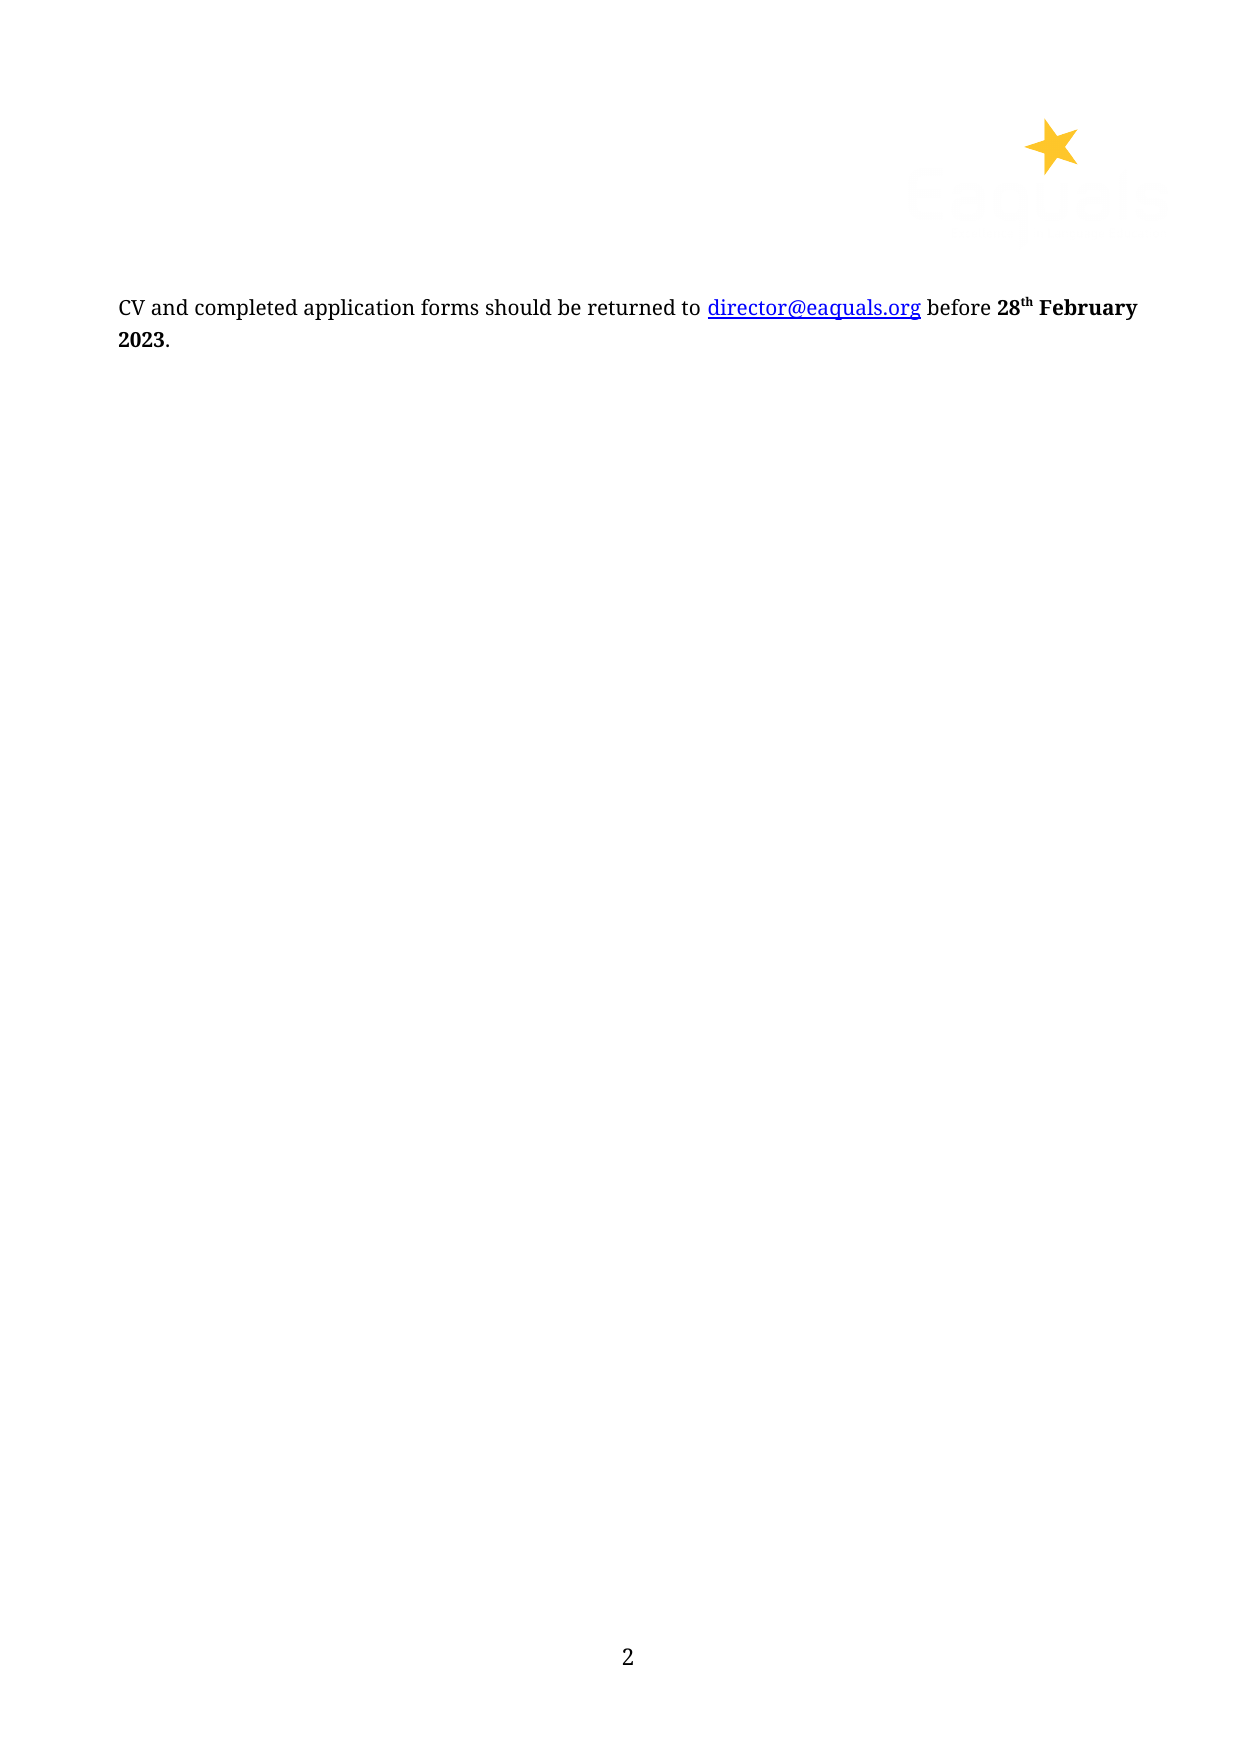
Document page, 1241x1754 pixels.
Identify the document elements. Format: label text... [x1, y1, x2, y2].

picture [908, 118, 1168, 250]
text CV and completed application forms should be returned to director@eaquals.org before 28th February 2023. [118, 321, 1137, 354]
